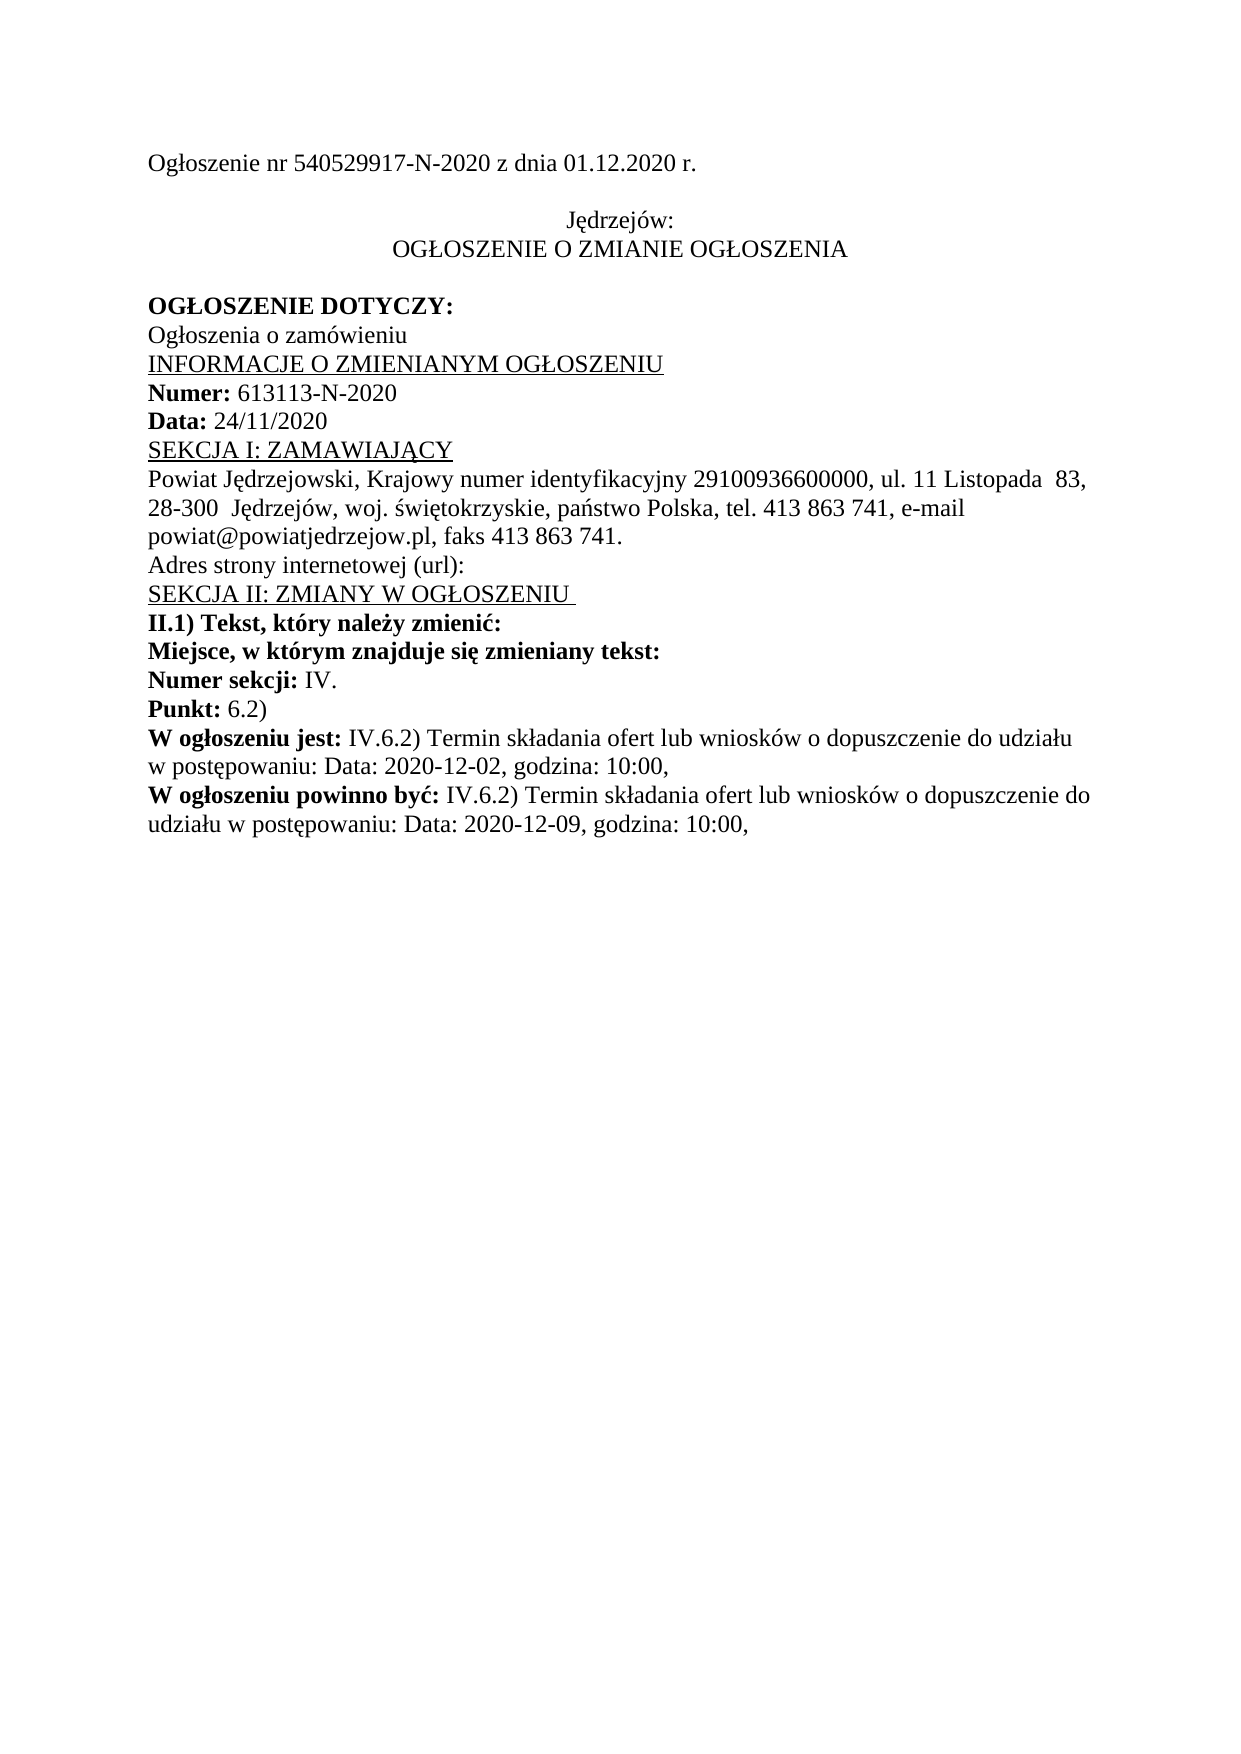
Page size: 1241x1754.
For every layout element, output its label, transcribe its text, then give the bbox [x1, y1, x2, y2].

text Miejsce, w którym znajduje się zmieniany tekst: Numer sekcji: IV. Punkt: 6.2) W ogłoszeniu jest: IV.6.2) Termin składania ofert lub wniosków o dopuszczenie do udziału w postępowaniu: Data: 2020-12-02, godzina: 10:00, W ogłoszeniu powinno być: IV.6.2) Termin składania ofert lub wniosków o dopuszczenie do udziału w postępowaniu: Data: 2020-12-09, godzina: 10:00, [148, 636, 1093, 838]
text OGŁOSZENIE DOTYCZY: [148, 291, 1093, 320]
text SEKCJA II: ZMIANY W OGŁOSZENIU [148, 579, 1093, 608]
text Powiat Jędrzejowski, Krajowy numer identyfikacyjny 29100936600000, ul. 11 Listopada 83, 28-300 Jędrzejów, woj. świętokrzyskie, państwo Polska, tel. 413 863 741, e-mail powiat@powiatjedrzejow.pl, faks 413 863 741. Adres strony internetowej (url): [148, 464, 1093, 579]
text INFORMACJE O ZMIENIANYM OGŁOSZENIU [148, 349, 1093, 378]
text Ogłoszenie nr 540529917-N-2020 z dnia 01.12.2020 r. [148, 148, 1093, 176]
text II.1) Tekst, który należy zmienić: [148, 608, 1093, 636]
text SEKCJA I: ZAMAWIAJĄCY [148, 435, 1093, 464]
text Numer: 613113-N-2020 Data: 24/11/2020 [148, 378, 1093, 435]
text Ogłoszenia o zamówieniu [148, 320, 1093, 349]
text Jędrzejów: OGŁOSZENIE O ZMIANIE OGŁOSZENIA [148, 205, 1093, 263]
